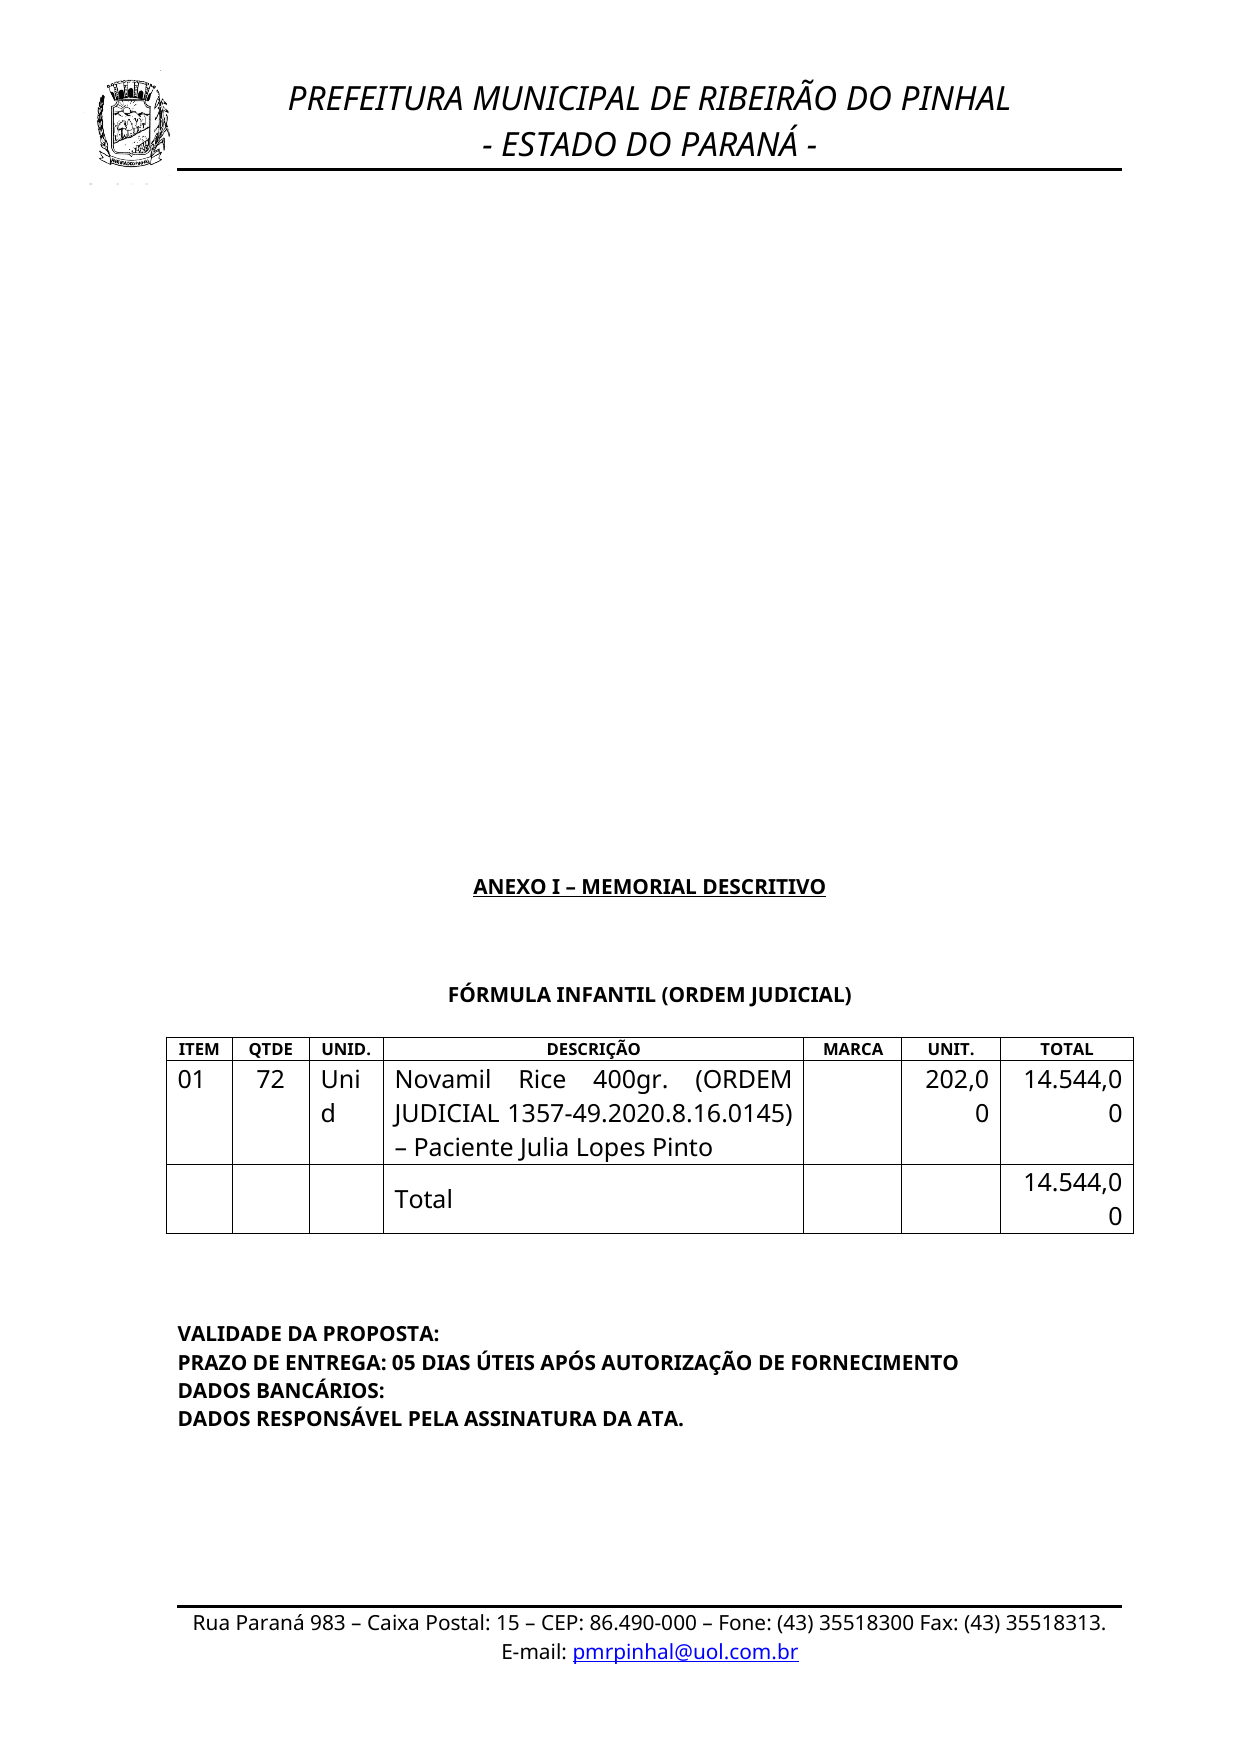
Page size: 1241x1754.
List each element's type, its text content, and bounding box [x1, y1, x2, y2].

table_cell 14.544,00 [1001, 1061, 1133, 1164]
text FÓRMULA INFANTIL (ORDEM JUDICIAL) [177, 980, 1122, 1008]
title ANEXO I – MEMORIAL DESCRITIVO [177, 872, 1122, 900]
text PRAZO DE ENTREGA: 05 DIAS ÚTEIS APÓS AUTORIZAÇÃO DE FORNECIMENTO [177, 1348, 1122, 1376]
table_cell [804, 1165, 901, 1233]
table_header MARCA [804, 1038, 901, 1060]
text DADOS RESPONSÁVEL PELA ASSINATURA DA ATA. [177, 1404, 1122, 1433]
table_header TOTAL [1001, 1038, 1133, 1060]
table_cell [167, 1165, 232, 1233]
table_header UNID. [310, 1038, 383, 1060]
table_cell [310, 1165, 383, 1233]
table_cell [804, 1061, 901, 1164]
table_cell Total [384, 1165, 803, 1233]
table_cell 14.544,00 [1001, 1165, 1133, 1233]
table_cell 72 [233, 1061, 309, 1164]
table_cell 01 [167, 1061, 232, 1164]
table_cell [233, 1165, 309, 1233]
table_header DESCRIÇÃO [384, 1038, 803, 1060]
text DADOS BANCÁRIOS: [177, 1376, 1122, 1404]
picture [83, 65, 186, 185]
text VALIDADE DA PROPOSTA: [177, 1319, 1122, 1348]
table_header ITEM [167, 1038, 232, 1060]
table_header QTDE [233, 1038, 309, 1060]
table_cell [902, 1165, 1000, 1233]
table_cell 202,00 [902, 1061, 1000, 1164]
table_cell Unid [310, 1061, 383, 1164]
table_header UNIT. [902, 1038, 1000, 1060]
table_cell Novamil Rice 400gr. (ORDEM JUDICIAL 1357-49.2020.8.16.0145) – Paciente Julia Lopes Pinto [384, 1061, 803, 1164]
